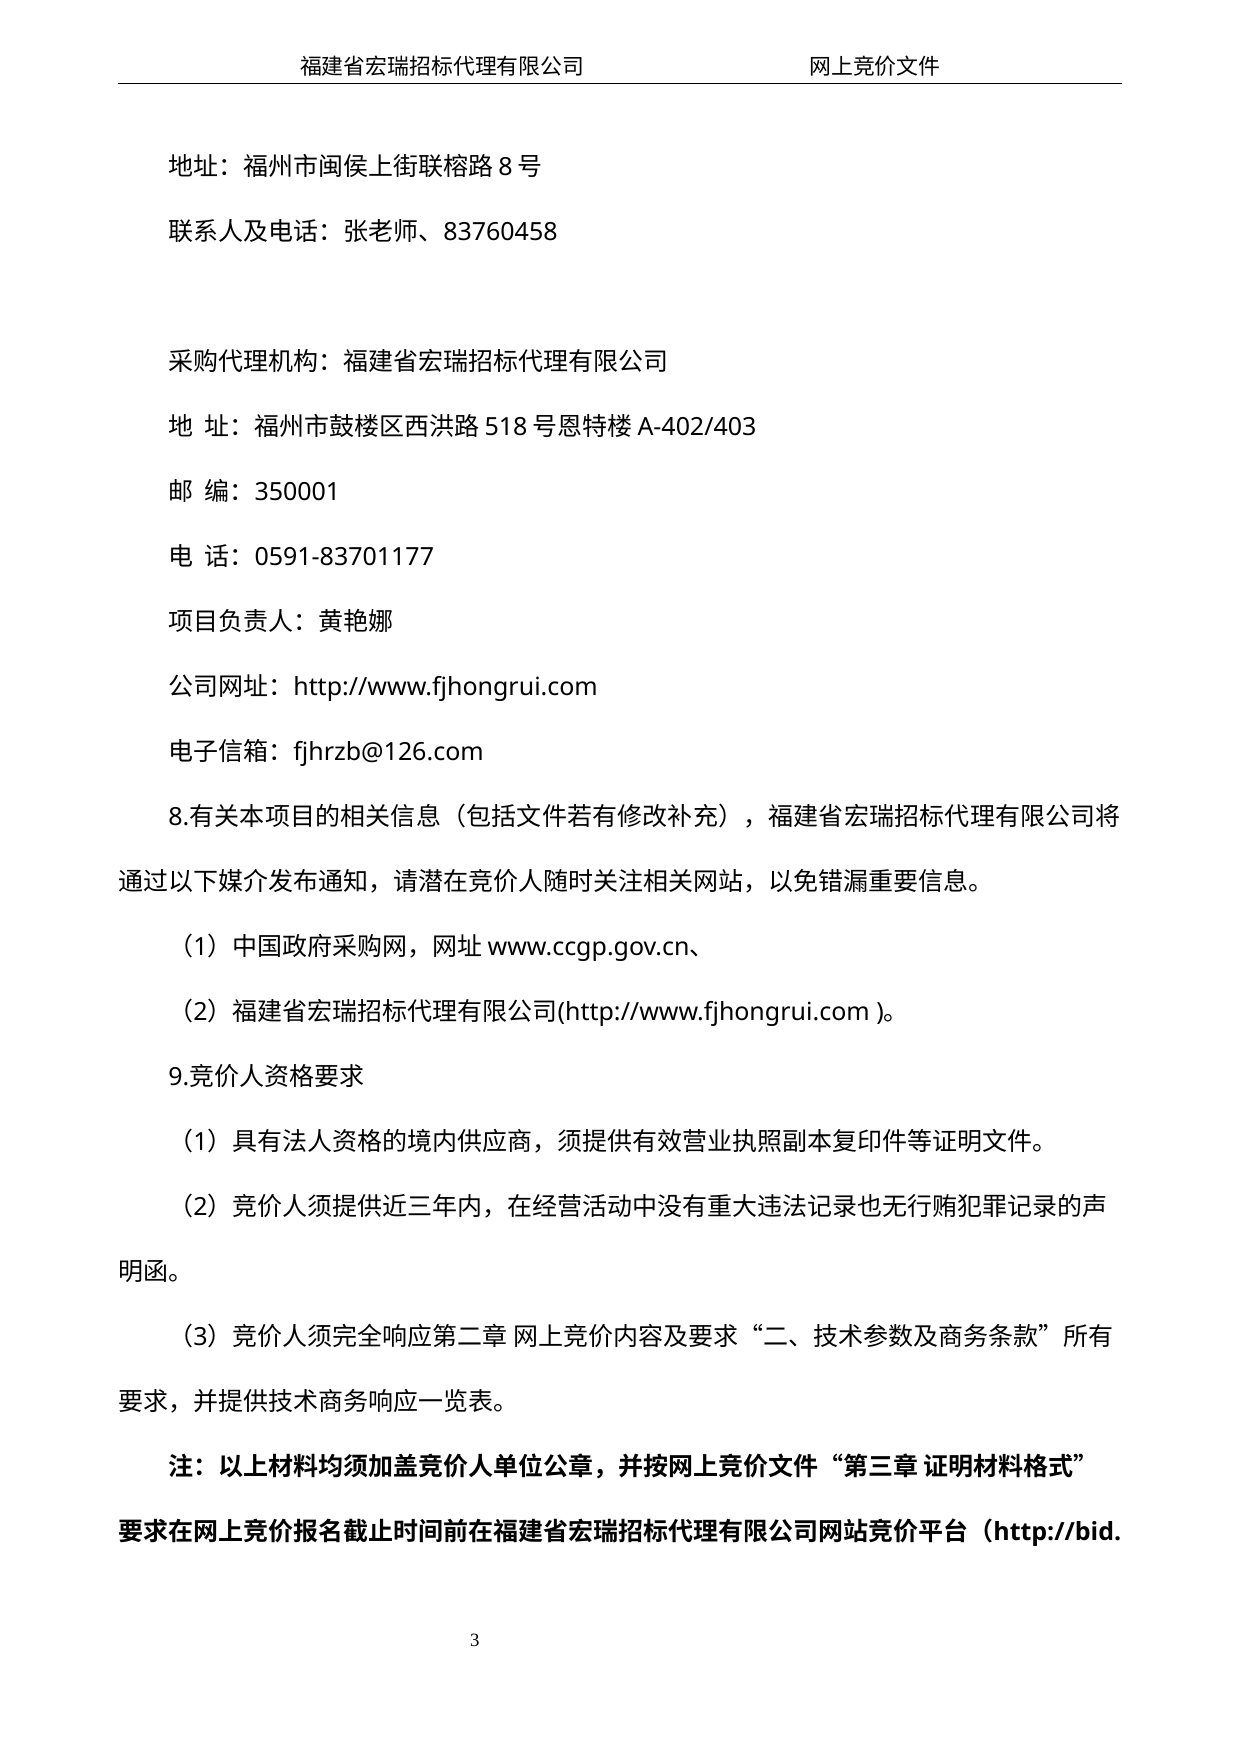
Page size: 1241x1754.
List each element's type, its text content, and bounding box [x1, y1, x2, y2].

text （1）具有法人资格的境内供应商，须提供有效营业执照副本复印件等证明文件。 [118, 1107, 1122, 1172]
text 公司网址：http://www.fjhongrui.com [118, 652, 1122, 717]
text （1）中国政府采购网，网址www.ccgp.gov.cn、 [118, 912, 1122, 977]
text 采购代理机构：福建省宏瑞招标代理有限公司 [118, 327, 1122, 392]
text 项目负责人：黄艳娜 [118, 587, 1122, 652]
text （3）竞价人须完全响应第二章 网上竞价内容及要求“二、技术参数及商务条款”所有要求，并提供技术商务响应一览表。 [118, 1302, 1122, 1432]
text 联系人及电话：张老师、83760458 [118, 197, 1122, 262]
text 电 话：0591-83701177 [118, 522, 1122, 587]
text 9.竞价人资格要求 [118, 1042, 1122, 1107]
text 地址：福州市闽侯上街联榕路8号 [118, 132, 1122, 197]
text 邮 编：350001 [118, 457, 1122, 522]
text 地 址：福州市鼓楼区西洪路518号恩特楼A-402/403 [118, 392, 1122, 457]
text （2）竞价人须提供近三年内，在经营活动中没有重大违法记录也无行贿犯罪记录的声明函。 [118, 1172, 1122, 1302]
text 8.有关本项目的相关信息（包括文件若有修改补充），福建省宏瑞招标代理有限公司将通过以下媒介发布通知，请潜在竞价人随时关注相关网站，以免错漏重要信息。 [118, 782, 1122, 912]
text 电子信箱：fjhrzb@126.com [118, 717, 1122, 782]
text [118, 1432, 1122, 1562]
text （2）福建省宏瑞招标代理有限公司(http://www.fjhongrui.com )。 [118, 977, 1122, 1042]
